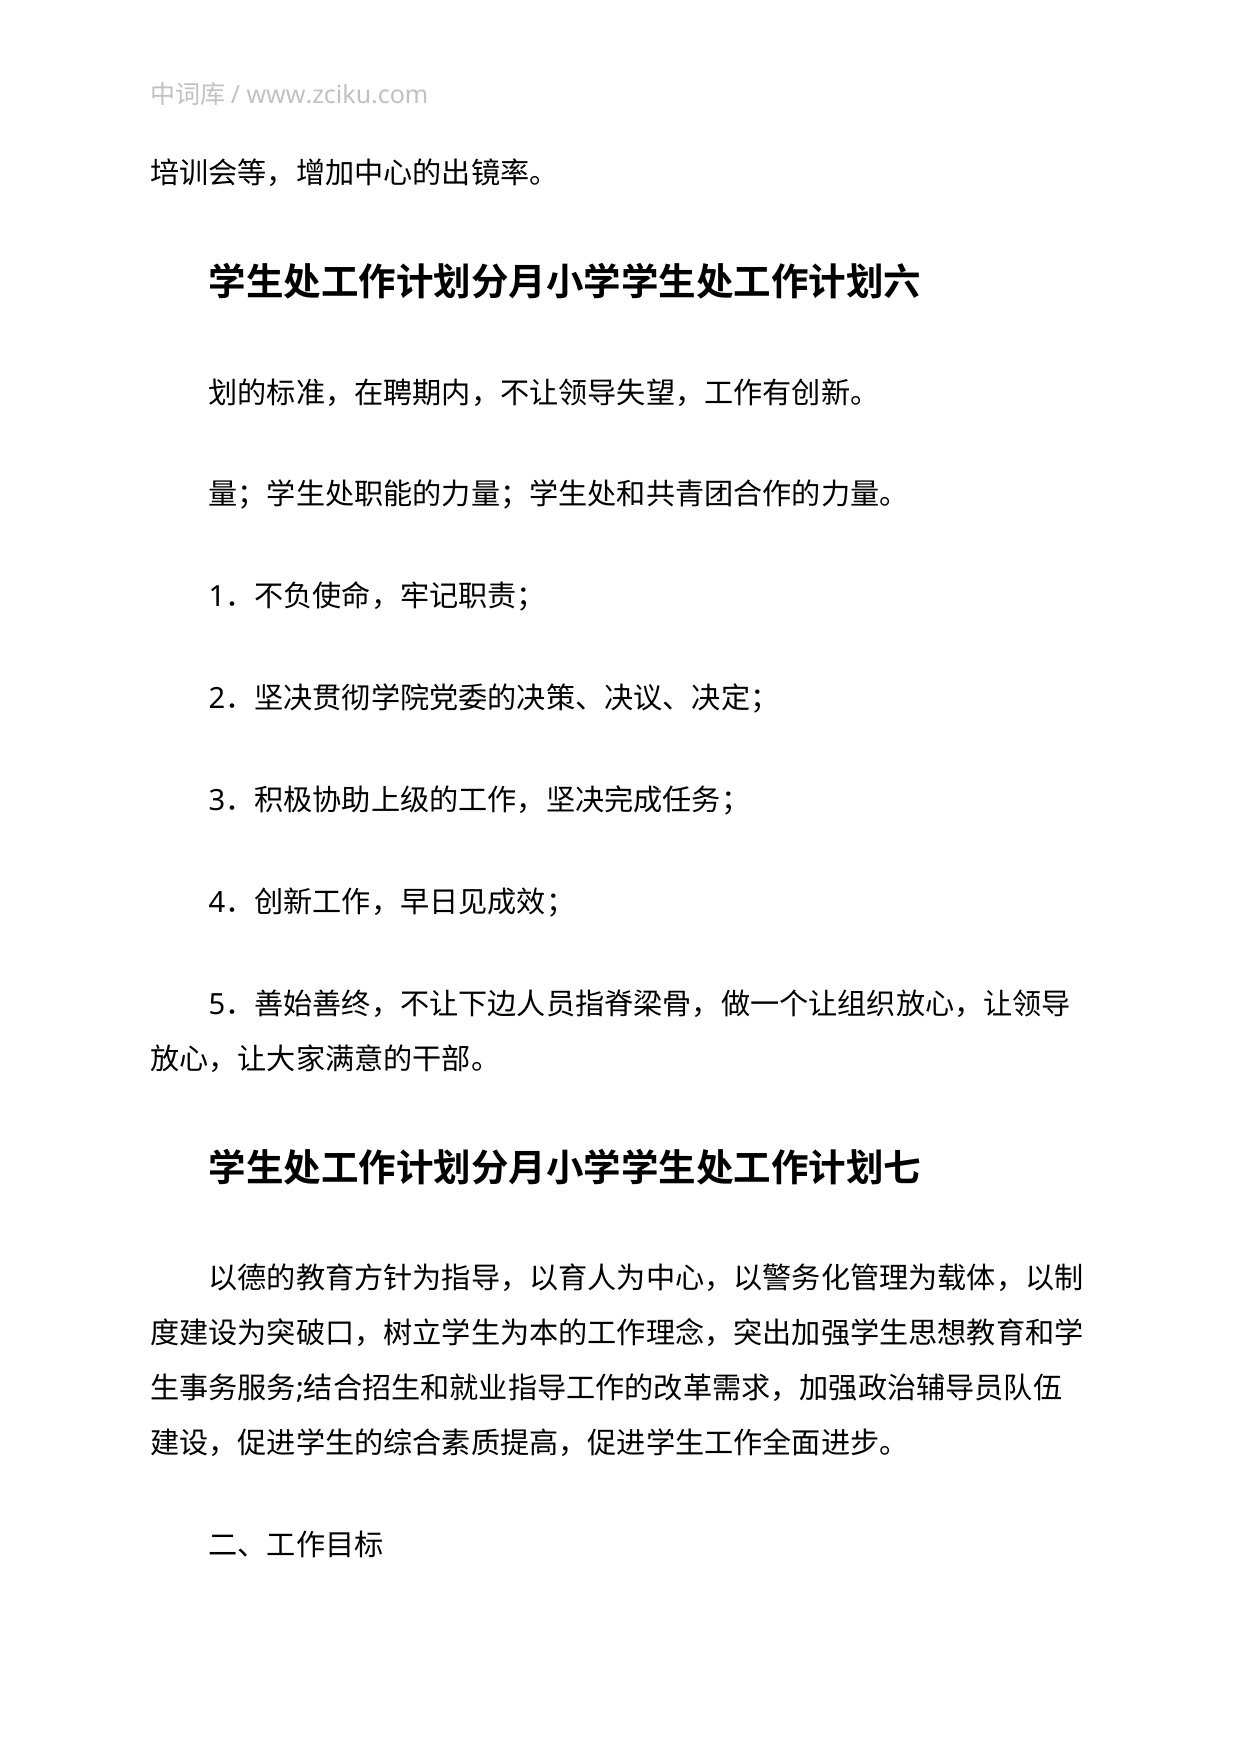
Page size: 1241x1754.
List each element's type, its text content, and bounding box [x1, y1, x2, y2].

text 3．积极协助上级的工作，坚决完成任务； [150, 777, 1090, 819]
text 二、工作目标 [150, 1521, 1090, 1564]
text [150, 150, 1090, 192]
text 以德的教育方针为指导，以育人为中心，以警务化管理为载体，以制度建设为突破口，树立学生为本的工作理念，突出加强学生思想教育和学生事务服务;结合招生和就业指导工作的改革需求，加强政治辅导员队伍建设，促进学生的综合素质提高，促进学生工作全面进步。 [150, 1255, 1090, 1462]
text 学生处工作计划分月小学学生处工作计划六 [150, 252, 1090, 306]
text 划的标准，在聘期内，不让领导失望，工作有创新。 [150, 369, 1090, 411]
text 1．不负使命，牢记职责； [150, 573, 1090, 615]
text 量；学生处职能的力量；学生处和共青团合作的力量。 [150, 471, 1090, 513]
text 4．创新工作，早日见成效； [150, 879, 1090, 921]
text 5．善始善终，不让下边人员指脊梁骨，做一个让组织放心，让领导放心，让大家满意的干部。 [150, 981, 1090, 1078]
text 学生处工作计划分月小学学生处工作计划七 [150, 1137, 1090, 1192]
text 2．坚决贯彻学院党委的决策、决议、决定； [150, 675, 1090, 717]
